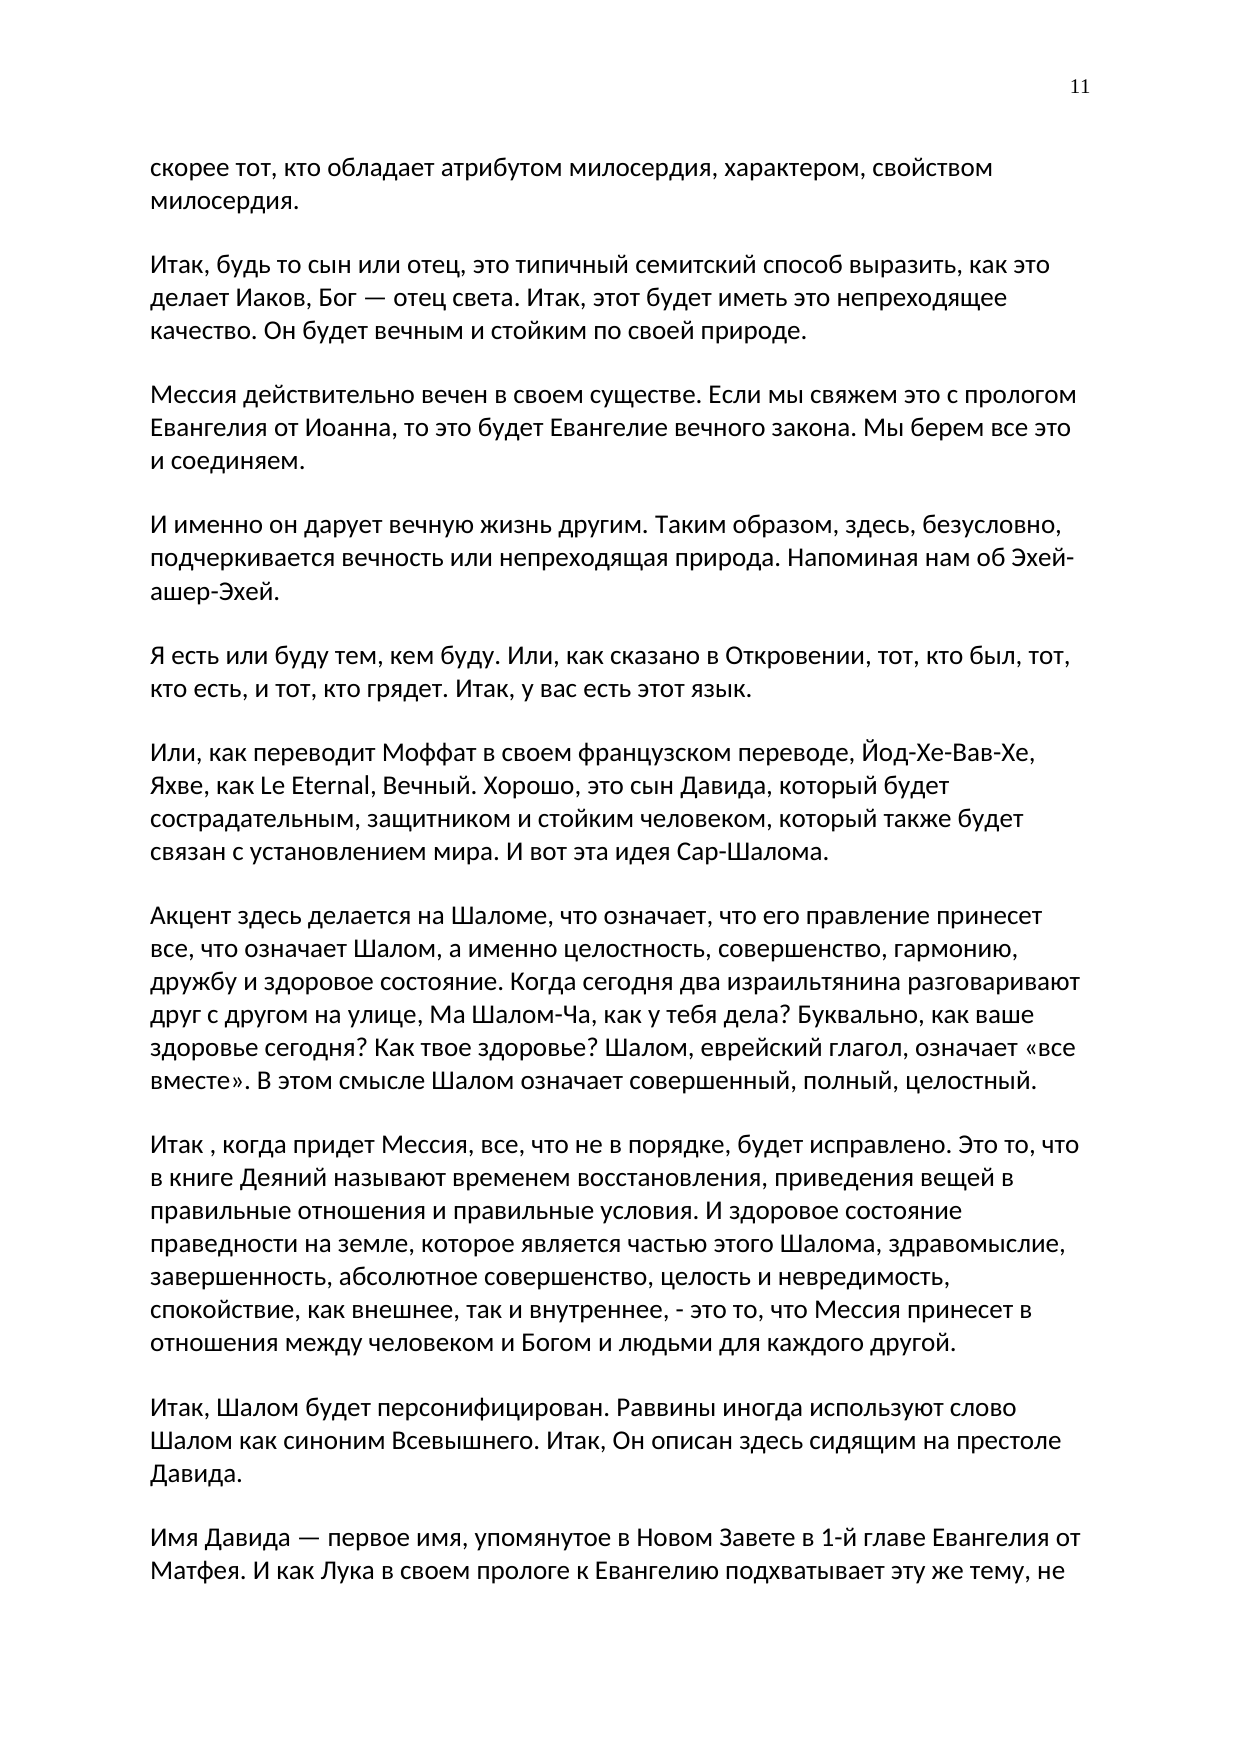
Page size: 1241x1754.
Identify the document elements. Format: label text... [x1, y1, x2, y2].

text Итак, будь то сын или отец, это типичный семитский способ выразить, как это делает Иаков, Бог — отец света. Итак, этот будет иметь это непреходящее качество. Он будет вечным и стойким по своей природе. [150, 247, 1090, 346]
text Итак, Шалом будет персонифицирован. Раввины иногда используют слово Шалом как синоним Всевышнего. Итак, Он описан здесь сидящим на престоле Давида. [150, 1390, 1090, 1489]
text Или, как переводит Моффат в своем французском переводе, Йод-Хе-Вав-Хе, Яхве, как Le Eternal, Вечный. Хорошо, это сын Давида, который будет сострадательным, защитником и стойким человеком, который также будет связан с установлением мира. И вот эта идея Сар-Шалома. [150, 735, 1090, 867]
text Мессия действительно вечен в своем существе. Если мы свяжем это с прологом Евангелия от Иоанна, то это будет Евангелие вечного закона. Мы берем все это и соединяем. [150, 377, 1090, 476]
text И именно он дарует вечную жизнь другим. Таким образом, здесь, безусловно, подчеркивается вечность или непреходящая природа. Напоминая нам об Эхей-ашер-Эхей. [150, 508, 1090, 607]
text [150, 1520, 1090, 1586]
text Итак , когда придет Мессия, все, что не в порядке, будет исправлено. Это то, что в книге Деяний называют временем восстановления, приведения вещей в правильные отношения и правильные условия. И здоровое состояние праведности на земле, которое является частью этого Шалома, здравомыслие, завершенность, абсолютное совершенство, целость и невредимость, спокойствие, как внешнее, так и внутреннее, - это то, что Мессия принесет в отношения между человеком и Богом и людьми для каждого другой. [150, 1127, 1090, 1359]
text Акцент здесь делается на Шаломе, что означает, что его правление принесет все, что означает Шалом, а именно целостность, совершенство, гармонию, дружбу и здоровое состояние. Когда сегодня два израильтянина разговаривают друг с другом на улице, Ма Шалом-Ча, как у тебя дела? Буквально, как ваше здоровье сегодня? Как твое здоровье? Шалом, еврейский глагол, означает «все вместе». В этом смысле Шалом означает совершенный, полный, целостный. [150, 898, 1090, 1096]
text Я есть или буду тем, кем буду. Или, как сказано в Откровении, тот, кто был, тот, кто есть, и тот, кто грядет. Итак, у вас есть этот язык. [150, 638, 1090, 704]
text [150, 150, 1090, 216]
